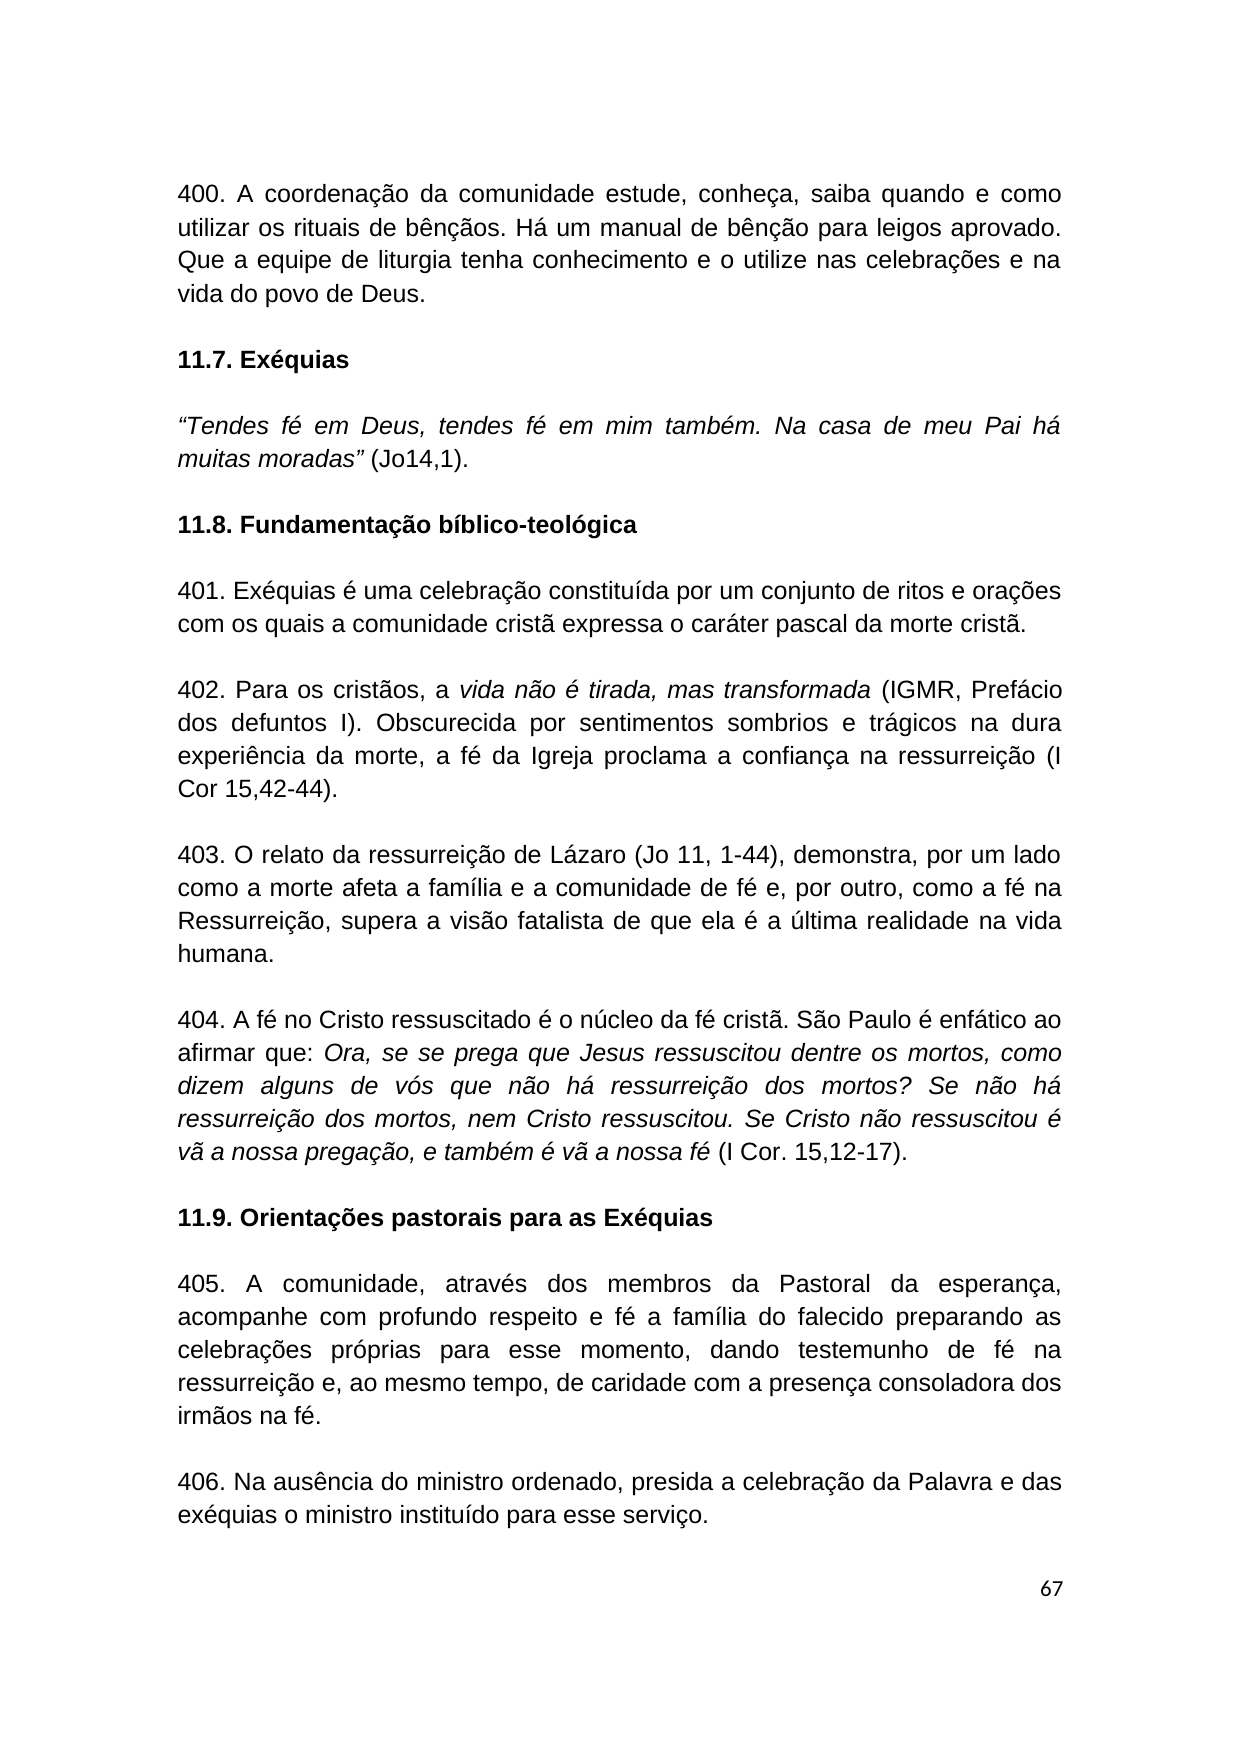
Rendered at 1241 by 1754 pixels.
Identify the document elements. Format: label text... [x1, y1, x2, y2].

text 402. Para os cristãos, a vida não é tirada, mas transformada (IGMR, Prefácio dos defuntos I). Obscurecida por sentimentos sombrios e trágicos na dura experiência da morte, a fé da Igreja proclama a confiança na ressurreição (I Cor 15,42-44). [177, 675, 1063, 803]
text 11.7. Exéquias [177, 344, 1063, 373]
text 404. A fé no Cristo ressuscitado é o núcleo da fé cristã. São Paulo é enfático ao afirmar que: Ora, se se prega que Jesus ressuscitou dentre os mortos, como dizem alguns de vós que não há ressurreição dos mortos? Se não há ressurreição dos mortos, nem Cristo ressuscitou. Se Cristo não ressuscitou é vã a nossa pregação, e também é vã a nossa fé (I Cor. 15,12-17). [177, 1005, 1063, 1166]
text 11.9. Orientações pastorais para as Exéquias [177, 1203, 1063, 1232]
text 400. A coordenação da comunidade estude, conheça, saiba quando e como utilizar os rituais de bênçãos. Há um manual de bênção para leigos aprovado. Que a equipe de liturgia tenha conhecimento e o utilize nas celebrações e na vida do povo de Deus. [177, 179, 1063, 307]
text 406. Na ausência do ministro ordenado, presida a celebração da Palavra e das exéquias o ministro instituído para esse serviço. [177, 1467, 1063, 1529]
text 405. A comunidade, através dos membros da Pastoral da esperança, acompanhe com profundo respeito e fé a família do falecido preparando as celebrações próprias para esse momento, dando testemunho de fé na ressurreição e, ao mesmo tempo, de caridade com a presença consoladora dos irmãos na fé. [177, 1269, 1063, 1430]
text 11.8. Fundamentação bíblico-teológica [177, 510, 1063, 538]
text 401. Exéquias é uma celebração constituída por um conjunto de ritos e orações com os quais a comunidade cristã expressa o caráter pascal da morte cristã. [177, 576, 1063, 637]
text 403. O relato da ressurreição de Lázaro (Jo 11, 1-44), demonstra, por um lado como a morte afeta a família e a comunidade de fé e, por outro, como a fé na Ressurreição, supera a visão fatalista de que ela é a última realidade na vida humana. [177, 840, 1063, 968]
text “Tendes fé em Deus, tendes fé em mim também. Na casa de meu Pai há muitas moradas” (Jo14,1). [177, 411, 1063, 472]
